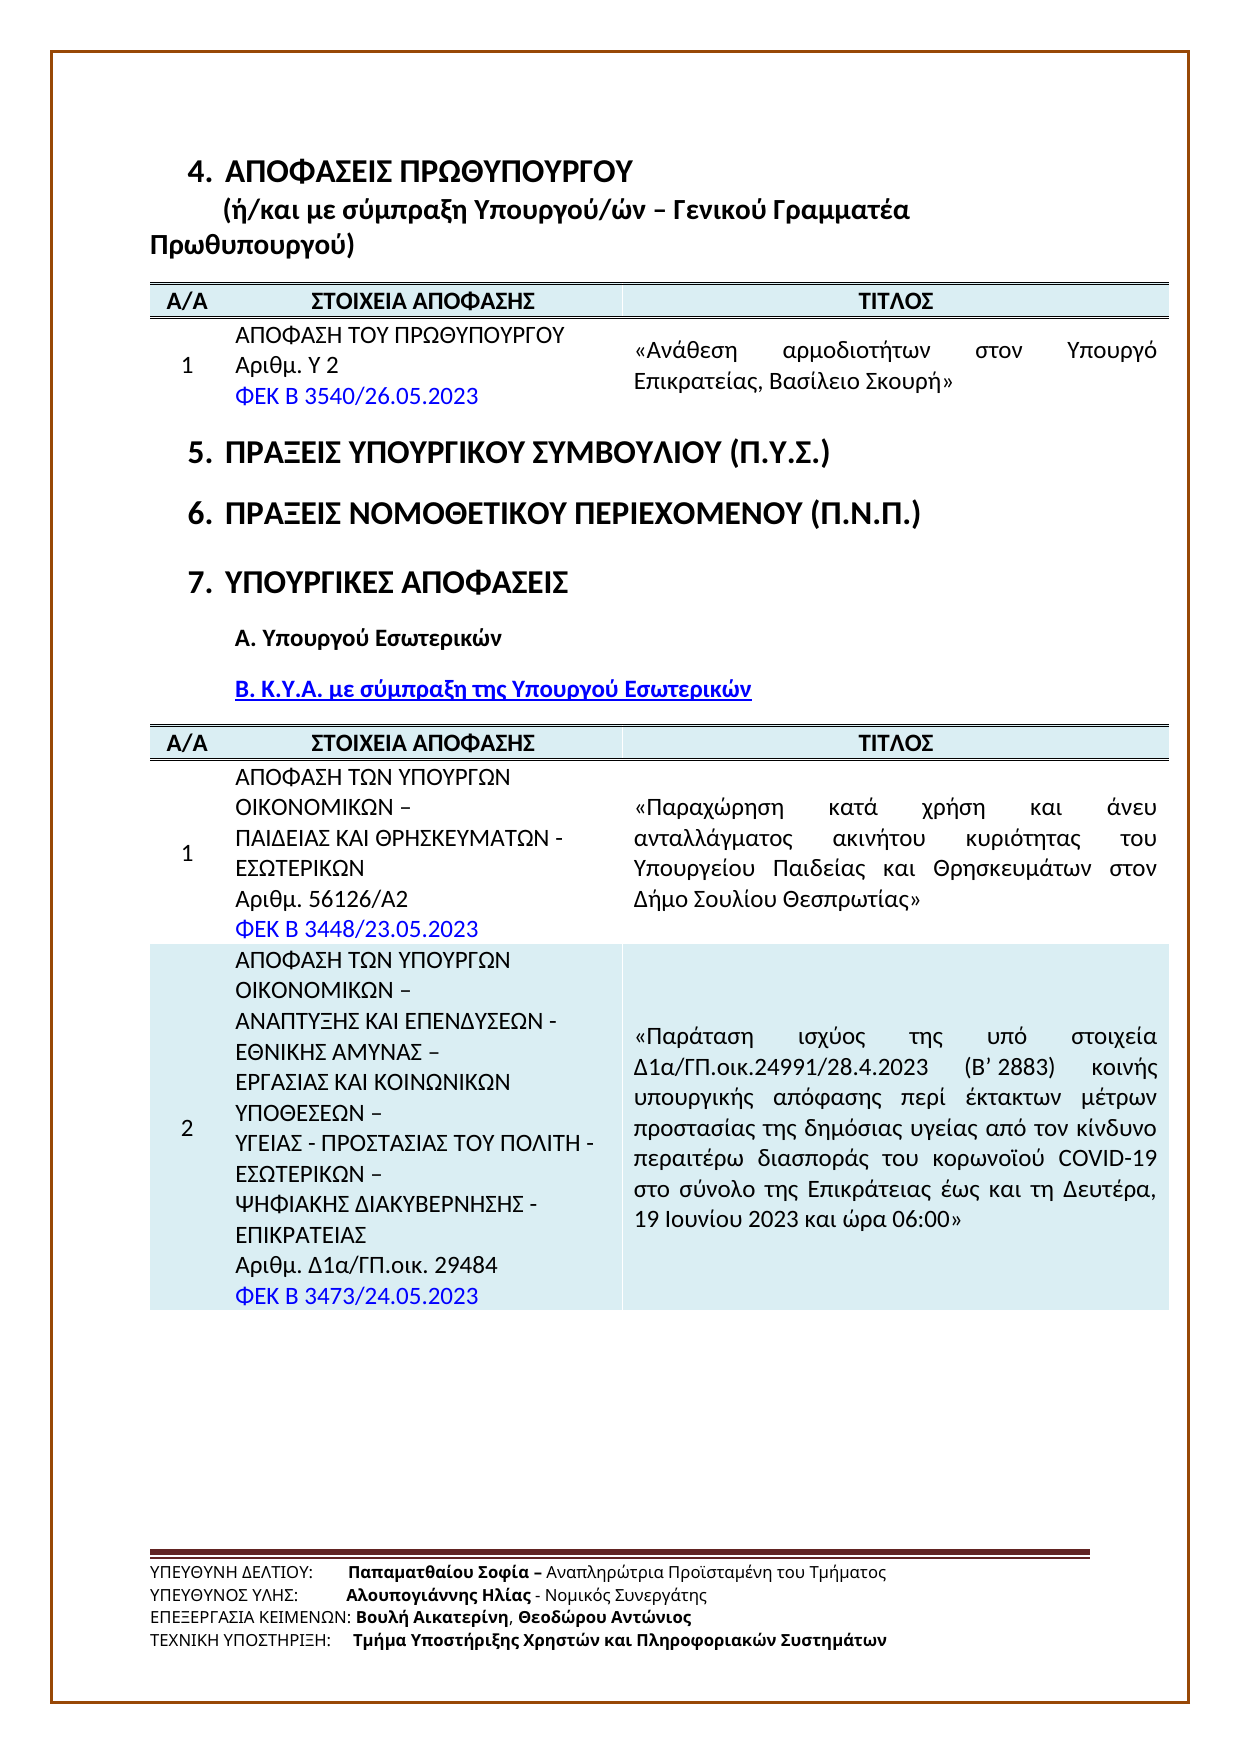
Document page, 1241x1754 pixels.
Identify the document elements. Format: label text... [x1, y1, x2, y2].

table_cell 1 [150, 319, 224, 411]
subtitle Α. Υπουργού Εσωτερικών [150, 622, 1146, 653]
table_cell 1 [150, 761, 224, 944]
table_header A/A [150, 727, 224, 758]
subtitle ΠΡΑΞΕΙΣ ΝΟΜΟΘΕΤΙΚΟΥ ΠΕΡΙΕΧΟΜΕΝΟΥ (Π.Ν.Π.) [187, 492, 1053, 533]
table_header ΤΙΤΛΟΣ [623, 285, 1169, 316]
table_cell «Παραχώρηση κατά χρήση και άνευ ανταλλάγματος ακινήτου κυριότητας του Υπουργείου Παιδείας και Θρησκευμάτων στον Δήμο Σουλίου Θεσπρωτίας» [623, 761, 1169, 944]
subtitle Β. Κ.Υ.Α. με σύμπραξη της Υπουργού Εσωτερικών [150, 673, 1053, 704]
subtitle (ή/και με σύμπραξη Υπουργού/ών – Γενικού Γραμματέα Πρωθυπουργού) [150, 191, 1053, 262]
table_cell ΑΠΟΦΑΣΗ ΤΩΝ ΥΠΟΥΡΓΩΝ ΟΙΚΟΝΟΜΙΚΩΝ – ΠΑΙΔΕΙΑΣ ΚΑΙ ΘΡΗΣΚΕΥΜΑΤΩΝ - ΕΣΩΤΕΡΙΚΩΝ Αριθμ. 56126/Α2 ΦΕΚ B 3448/23.05.2023 [224, 761, 622, 944]
table_header ΤΙΤΛΟΣ [623, 727, 1169, 758]
table_cell ΑΠΟΦΑΣΗ ΤΩΝ ΥΠΟΥΡΓΩΝ ΟΙΚΟΝΟΜΙΚΩΝ – ΑΝΑΠΤΥΞΗΣ ΚΑΙ ΕΠΕΝΔΥΣΕΩΝ - ΕΘΝΙΚΗΣ ΑΜΥΝΑΣ – ΕΡΓΑΣΙΑΣ ΚΑΙ ΚΟΙΝΩΝΙΚΩΝ ΥΠΟΘΕΣΕΩΝ – ΥΓΕΙΑΣ - ΠΡΟΣΤΑΣΙΑΣ ΤΟΥ ΠΟΛΙΤΗ - ΕΣΩΤΕΡΙΚΩΝ – ΨΗΦΙΑΚΗΣ ΔΙΑΚΥΒΕΡΝΗΣΗΣ - ΕΠΙΚΡΑΤΕΙΑΣ Αριθμ. Δ1α/ΓΠ.οικ. 29484 ΦΕΚ B 3473/24.05.2023 [224, 944, 622, 1310]
table_header A/A [150, 285, 224, 316]
table_cell 2 [150, 944, 224, 1310]
table_cell «Ανάθεση αρμοδιοτήτων στον Υπουργό Επικρατείας, Βασίλειο Σκουρή» [623, 319, 1169, 411]
subtitle ΥΠΟΥΡΓΙΚΕΣ ΑΠΟΦΑΣΕΙΣ [187, 561, 1053, 602]
table_cell ΑΠΟΦΑΣΗ ΤΟΥ ΠΡΩΘΥΠΟΥΡΓΟΥ Αριθμ. Υ 2 ΦΕΚ B 3540/26.05.2023 [224, 319, 622, 411]
table_header ΣΤΟΙΧΕΙΑ ΑΠΟΦΑΣΗΣ [224, 727, 622, 758]
table_cell «Παράταση ισχύος της υπό στοιχεία Δ1α/ΓΠ.οικ.24991/28.4.2023 (Β’ 2883) κοινής υπουργικής απόφασης περί έκτακτων μέτρων προστασίας της δημόσιας υγείας από τον κίνδυνο περαιτέρω διασποράς του κορωνοϊού COVID-19 στο σύνολο της Επικράτειας έως και τη Δευτέρα, 19 Ιουνίου 2023 και ώρα 06:00» [623, 944, 1169, 1310]
table_header ΣΤΟΙΧΕΙΑ ΑΠΟΦΑΣΗΣ [224, 285, 622, 316]
subtitle ΑΠΟΦΑΣΕΙΣ ΠΡΩΘΥΠΟΥΡΓΟΥ [187, 150, 1053, 191]
subtitle ΠΡΑΞΕΙΣ ΥΠΟΥΡΓΙΚΟΥ ΣΥΜΒΟΥΛΙΟΥ (Π.Υ.Σ.) [187, 431, 1053, 472]
